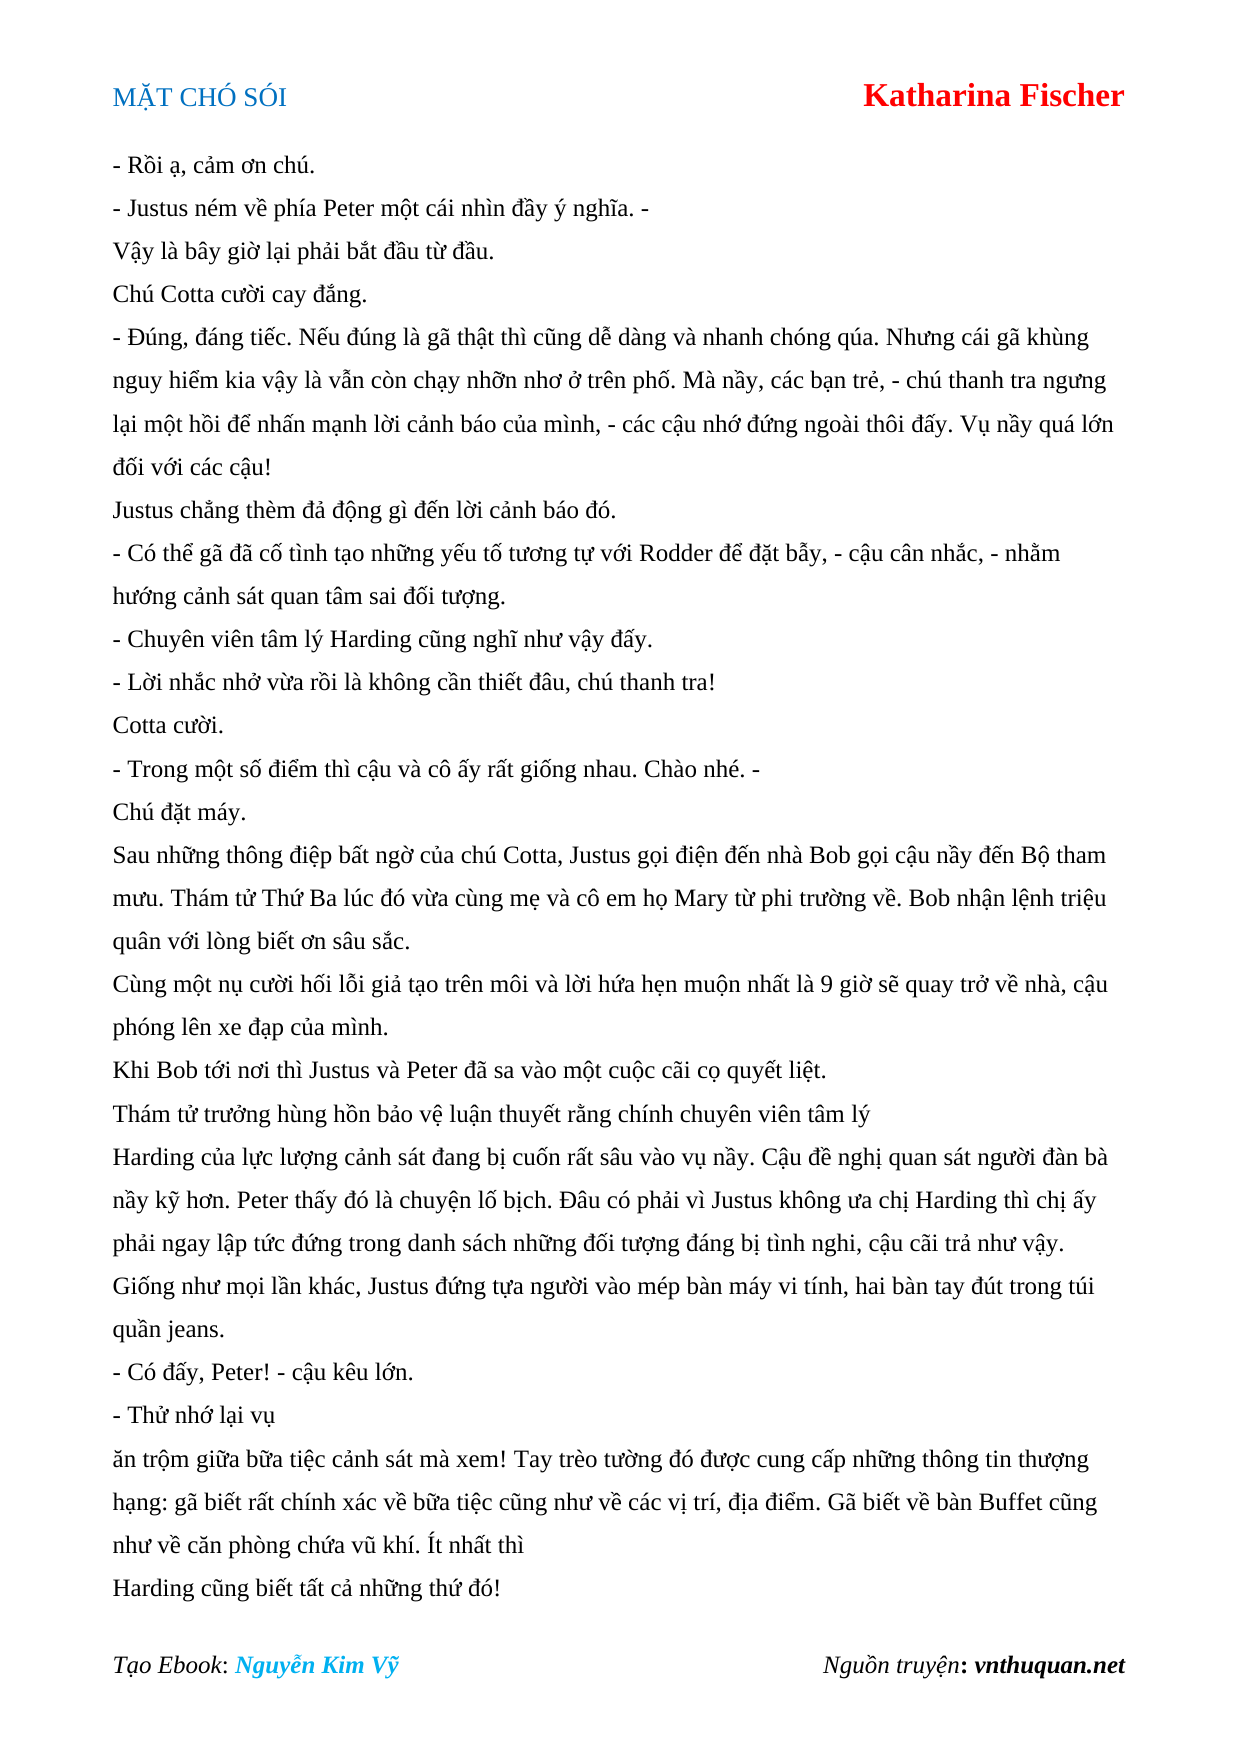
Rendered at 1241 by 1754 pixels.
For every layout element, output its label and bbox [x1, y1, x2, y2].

text [112, 150, 1128, 1602]
